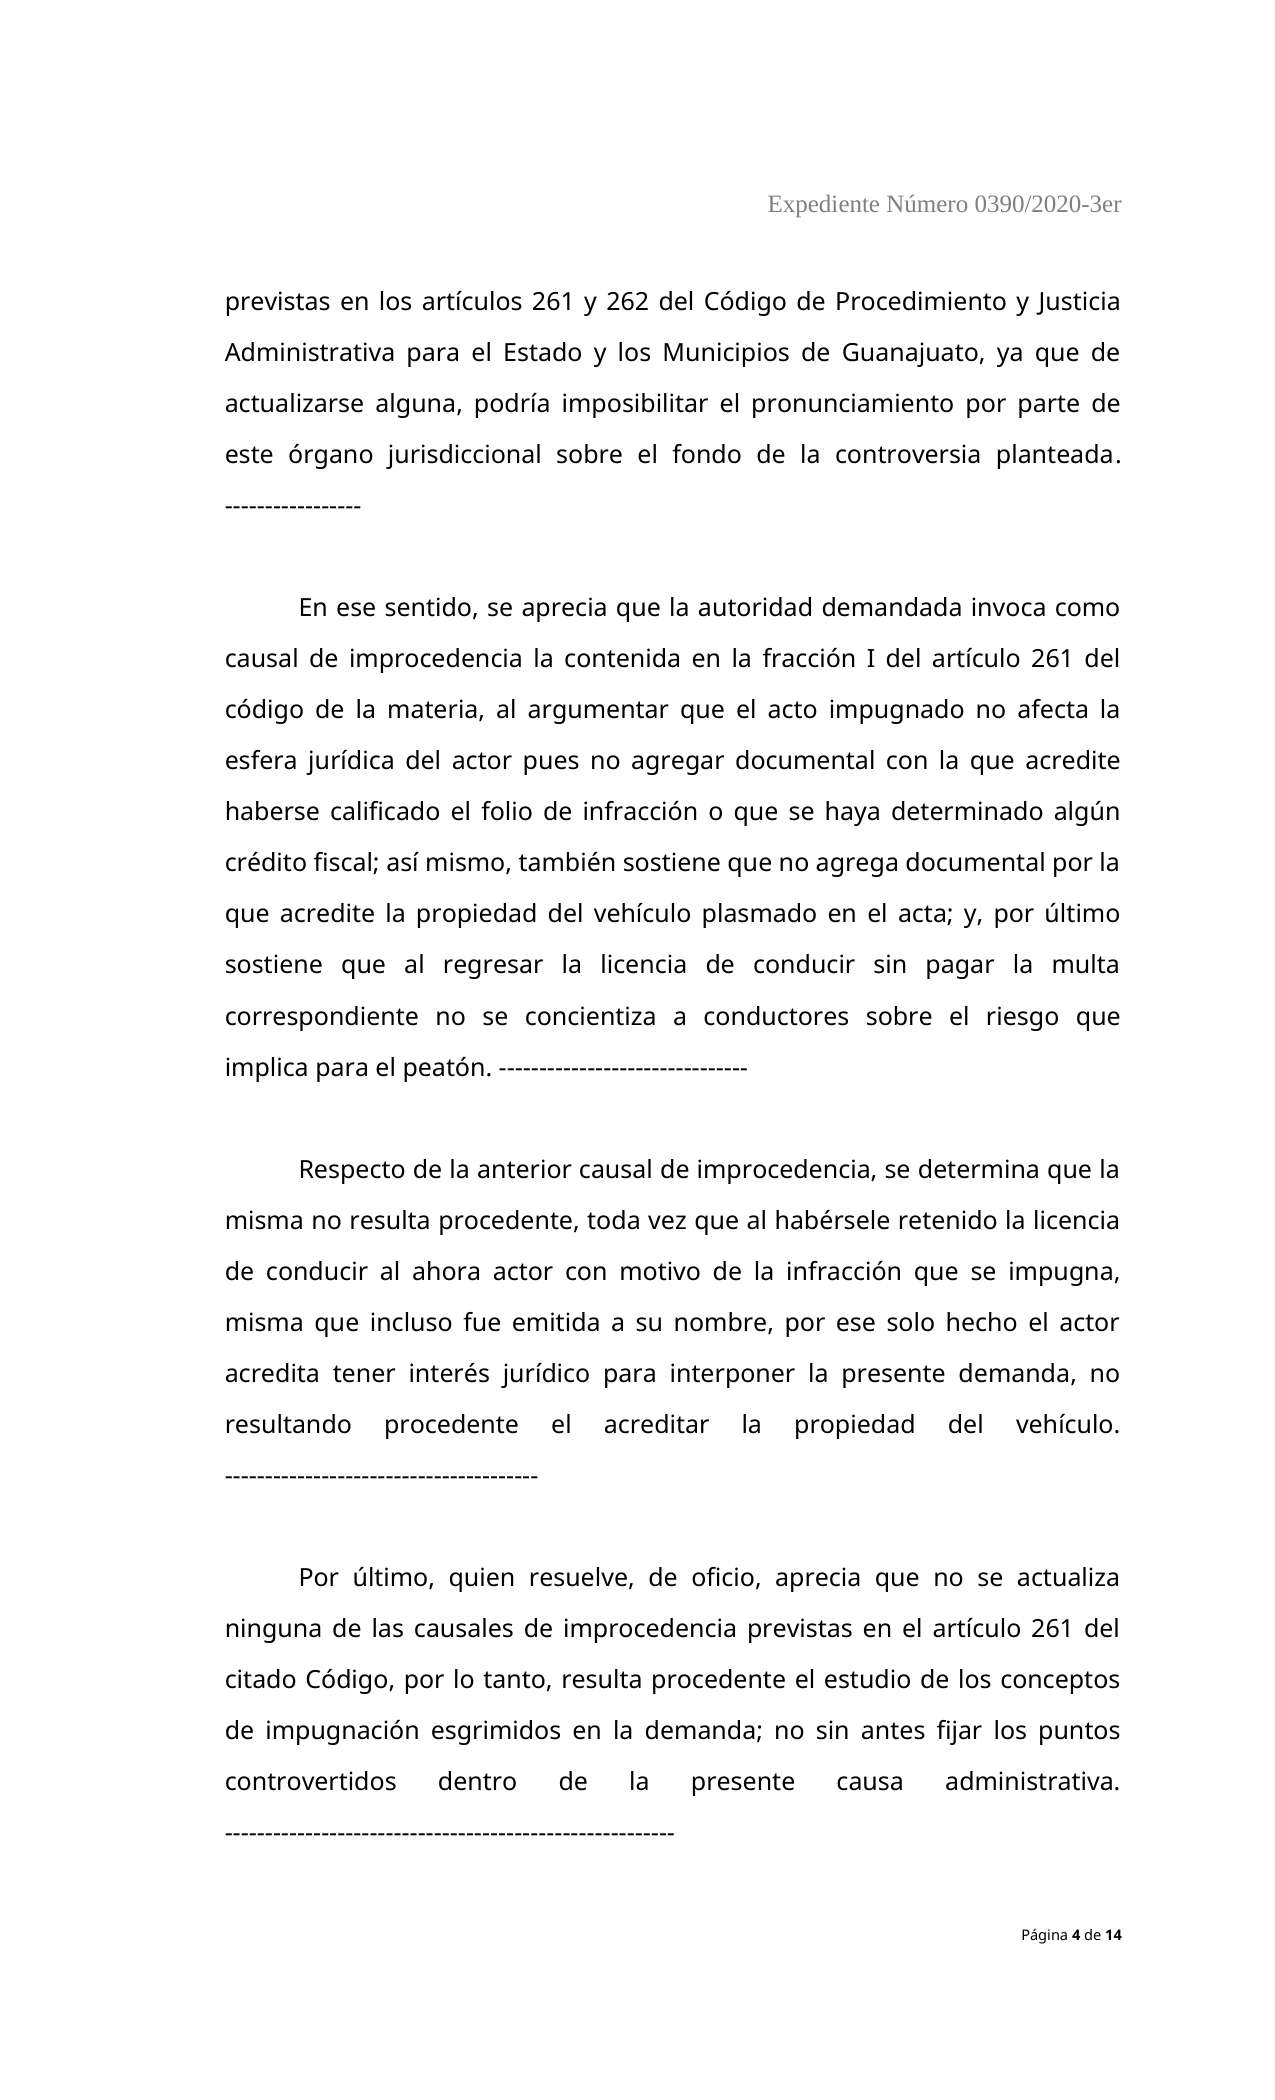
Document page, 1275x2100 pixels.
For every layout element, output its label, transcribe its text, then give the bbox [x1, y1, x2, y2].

text Respecto de la anterior causal de improcedencia, se determina que la misma no resulta procedente, toda vez que al habérsele retenido la licencia de conducir al ahora actor con motivo de la infracción que se impugna, misma que incluso fue emitida a su nombre, por ese solo hecho el actor acredita tener interés jurídico para interponer la presente demanda, no resultando procedente el acreditar la propiedad del vehículo. --------------------------------------- [224, 1151, 1121, 1492]
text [224, 283, 1121, 522]
text En ese sentido, se aprecia que la autoridad demandada invoca como causal de improcedencia la contenida en la fracción I del artículo 261 del código de la materia, al argumentar que el acto impugnado no afecta la esfera jurídica del actor pues no agregar documental con la que acredite haberse calificado el folio de infracción o que se haya determinado algún crédito fiscal; así mismo, también sostiene que no agrega documental por la que acredite la propiedad del vehículo plasmado en el acta; y, por último sostiene que al regresar la licencia de conducir sin pagar la multa correspondiente no se concientiza a conductores sobre el riesgo que implica para el peatón. ------------------------------- [224, 590, 1121, 1083]
text Por último, quien resuelve, de oficio, aprecia que no se actualiza ninguna de las causales de improcedencia previstas en el artículo 261 del citado Código, por lo tanto, resulta procedente el estudio de los conceptos de impugnación esgrimidos en la demanda; no sin antes fijar los puntos controvertidos dentro de la presente causa administrativa. -------------------------------------------------------- [224, 1559, 1121, 1849]
